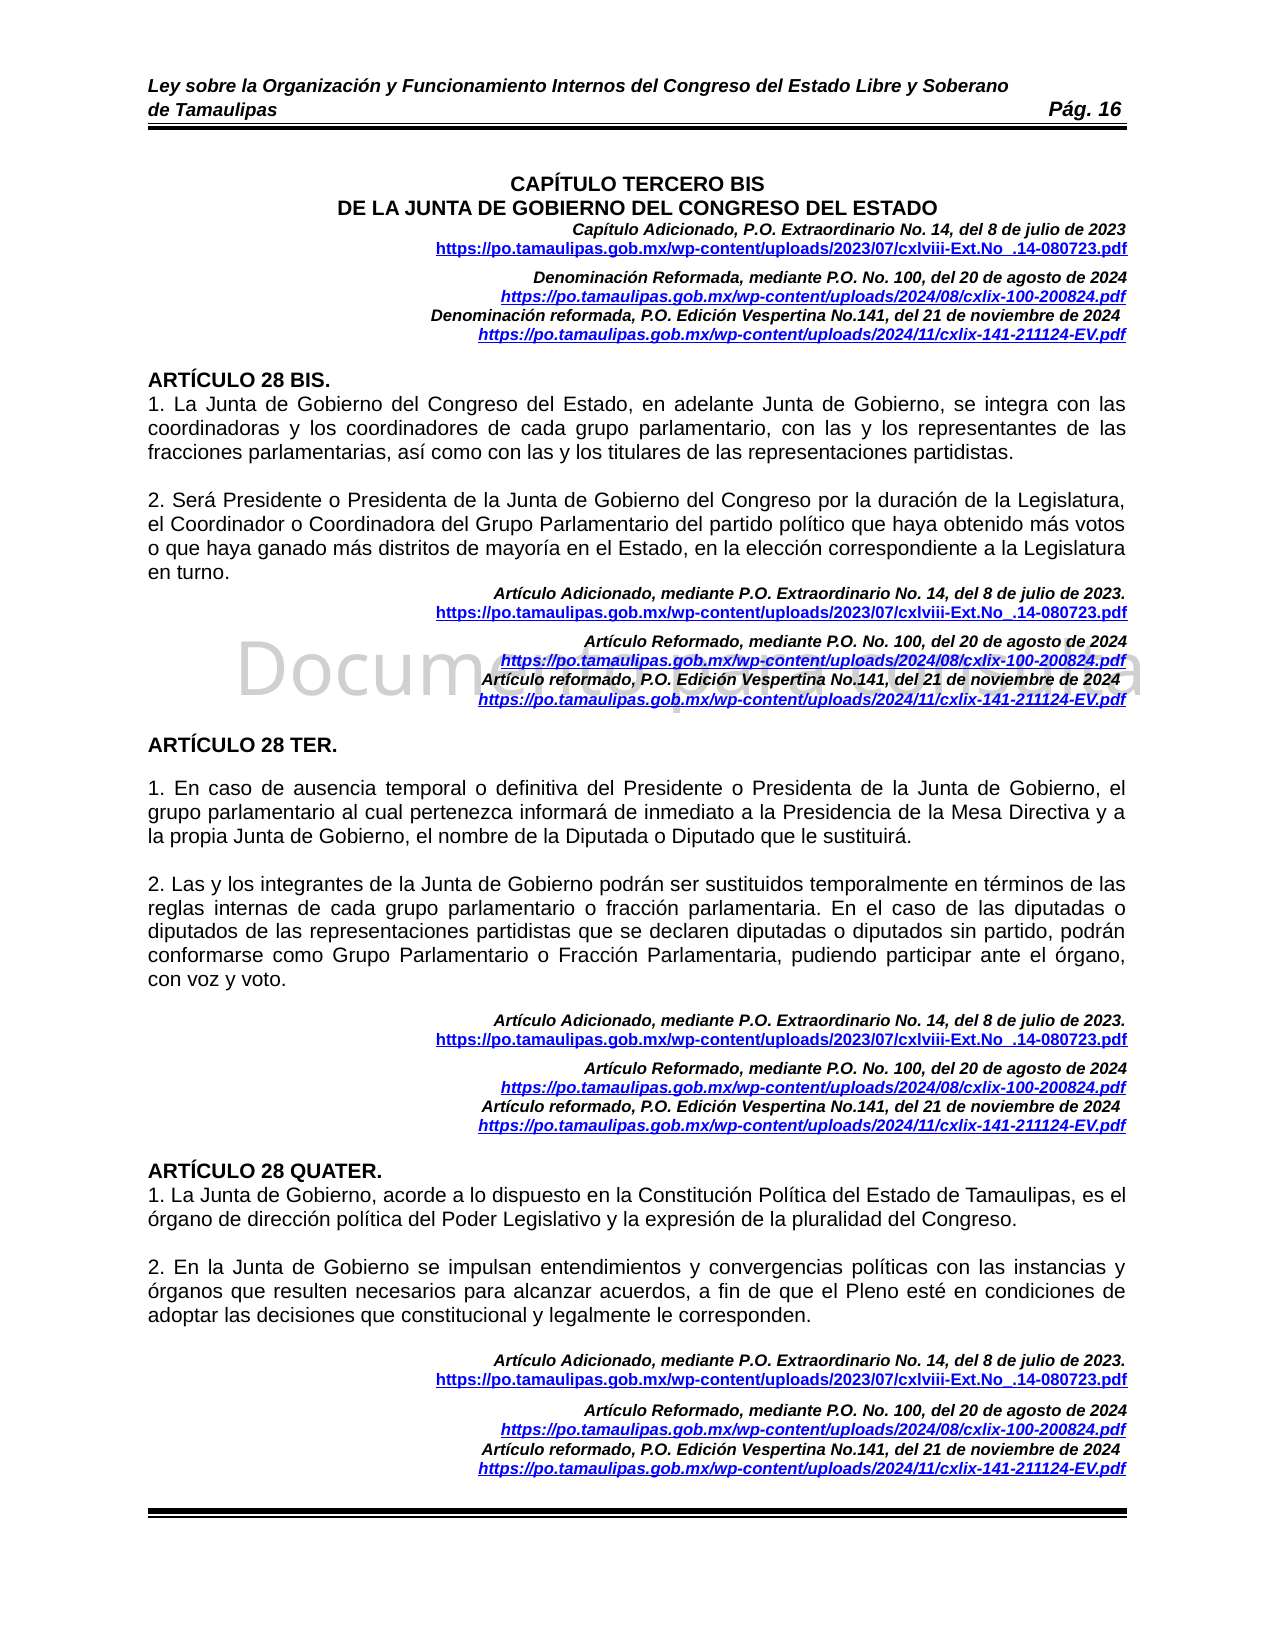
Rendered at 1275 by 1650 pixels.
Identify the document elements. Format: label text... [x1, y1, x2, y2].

text 2. Las y los integrantes de la Junta de Gobierno podrán ser sustituidos temporalmente en términos de las reglas internas de cada grupo parlamentario o fracción parlamentaria. En el caso de las diputadas o diputados de las representaciones partidistas que se declaren diputadas o diputados sin partido, podrán conformarse como Grupo Parlamentario o Fracción Parlamentaria, pudiendo participar ante el órgano, con voz y voto. [148, 871, 1127, 991]
list https://po.tamaulipas.gob.mx/wp-content/uploads/2023/07/cxlviii-Ext.No_.14-080723.pdf [252, 239, 1127, 258]
text https://po.tamaulipas.gob.mx/wp-content/uploads/2024/08/cxlix-100-200824.pdf [226, 1420, 1127, 1439]
text ARTÍCULO 28 BIS. [148, 368, 1127, 392]
text https://po.tamaulipas.gob.mx/wp-content/uploads/2024/08/cxlix-100-200824.pdf [226, 287, 1127, 306]
text https://po.tamaulipas.gob.mx/wp-content/uploads/2024/11/cxlix-141-211124-EV.pdf [148, 325, 1127, 344]
list Artículo Adicionado, mediante P.O. Extraordinario No. 14, del 8 de julio de 2023. [252, 1010, 1127, 1029]
text https://po.tamaulipas.gob.mx/wp-content/uploads/2024/08/cxlix-100-200824.pdf [226, 651, 1127, 670]
text https://po.tamaulipas.gob.mx/wp-content/uploads/2024/11/cxlix-141-211124-EV.pdf [148, 1458, 1127, 1478]
list Artículo Reformado, mediante P.O. No. 100, del 20 de agosto de 2024 [226, 1058, 1127, 1078]
list https://po.tamaulipas.gob.mx/wp-content/uploads/2023/07/cxlviii-Ext.No_.14-080723.pdf [252, 1370, 1127, 1389]
text CAPÍTULO TERCERO BIS [148, 172, 1127, 196]
text 2. Será Presidente o Presidenta de la Junta de Gobierno del Congreso por la duración de la Legislatura, el Coordinador o Coordinadora del Grupo Parlamentario del partido político que haya obtenido más votos o que haya ganado más distritos de mayoría en el Estado, en la elección correspondiente a la Legislatura en turno. [148, 488, 1127, 584]
list Capítulo Adicionado, P.O. Extraordinario No. 14, del 8 de julio de 2023 [252, 219, 1127, 239]
text ARTÍCULO 28 TER. [148, 732, 1127, 756]
list Artículo reformado, P.O. Edición Vespertina No.141, del 21 de noviembre de 2024 [259, 1097, 1122, 1116]
list https://po.tamaulipas.gob.mx/wp-content/uploads/2023/07/cxlviii-Ext.No_.14-080723.pdf [252, 1029, 1127, 1049]
list Denominación reformada, P.O. Edición Vespertina No.141, del 21 de noviembre de 2024 [259, 306, 1122, 325]
list Artículo Adicionado, mediante P.O. Extraordinario No. 14, del 8 de julio de 2023. [252, 1351, 1127, 1370]
list https://po.tamaulipas.gob.mx/wp-content/uploads/2023/07/cxlviii-Ext.No_.14-080723.pdf [252, 603, 1127, 622]
text Artículo Adicionado, mediante P.O. Extraordinario No. 14, del 8 de julio de 2023. [148, 584, 1127, 603]
text 1. En caso de ausencia temporal o definitiva del Presidente o Presidenta de la Junta de Gobierno, el grupo parlamentario al cual pertenezca informará de inmediato a la Presidencia de la Mesa Directiva y a la propia Junta de Gobierno, el nombre de la Diputada o Diputado que le sustituirá. [148, 776, 1127, 847]
text https://po.tamaulipas.gob.mx/wp-content/uploads/2024/11/cxlix-141-211124-EV.pdf [226, 1116, 1127, 1135]
text https://po.tamaulipas.gob.mx/wp-content/uploads/2024/08/cxlix-100-200824.pdf [226, 1078, 1127, 1097]
list Artículo Reformado, mediante P.O. No. 100, del 20 de agosto de 2024 [226, 1401, 1127, 1420]
list Artículo Reformado, mediante P.O. No. 100, del 20 de agosto de 2024 [226, 632, 1127, 651]
list Denominación Reformada, mediante P.O. No. 100, del 20 de agosto de 2024 [226, 268, 1127, 287]
list Artículo reformado, P.O. Edición Vespertina No.141, del 21 de noviembre de 2024 [259, 670, 1122, 689]
text 2. En la Junta de Gobierno se impulsan entendimientos y convergencias políticas con las instancias y órganos que resulten necesarios para alcanzar acuerdos, a fin de que el Pleno esté en condiciones de adoptar las decisiones que constitucional y legalmente le corresponden. [148, 1255, 1127, 1327]
text 1. La Junta de Gobierno, acorde a lo dispuesto en la Constitución Política del Estado de Tamaulipas, es el órgano de dirección política del Poder Legislativo y la expresión de la pluralidad del Congreso. [148, 1183, 1127, 1231]
text 1. La Junta de Gobierno del Congreso del Estado, en adelante Junta de Gobierno, se integra con las coordinadoras y los coordinadores de cada grupo parlamentario, con las y los representantes de las fracciones parlamentarias, así como con las y los titulares de las representaciones partidistas. [148, 392, 1127, 464]
text https://po.tamaulipas.gob.mx/wp-content/uploads/2024/11/cxlix-141-211124-EV.pdf [226, 689, 1127, 708]
text ARTÍCULO 28 QUATER. [148, 1159, 1127, 1183]
text DE LA JUNTA DE GOBIERNO DEL CONGRESO DEL ESTADO [148, 196, 1127, 219]
list Artículo reformado, P.O. Edición Vespertina No.141, del 21 de noviembre de 2024 [259, 1439, 1122, 1458]
